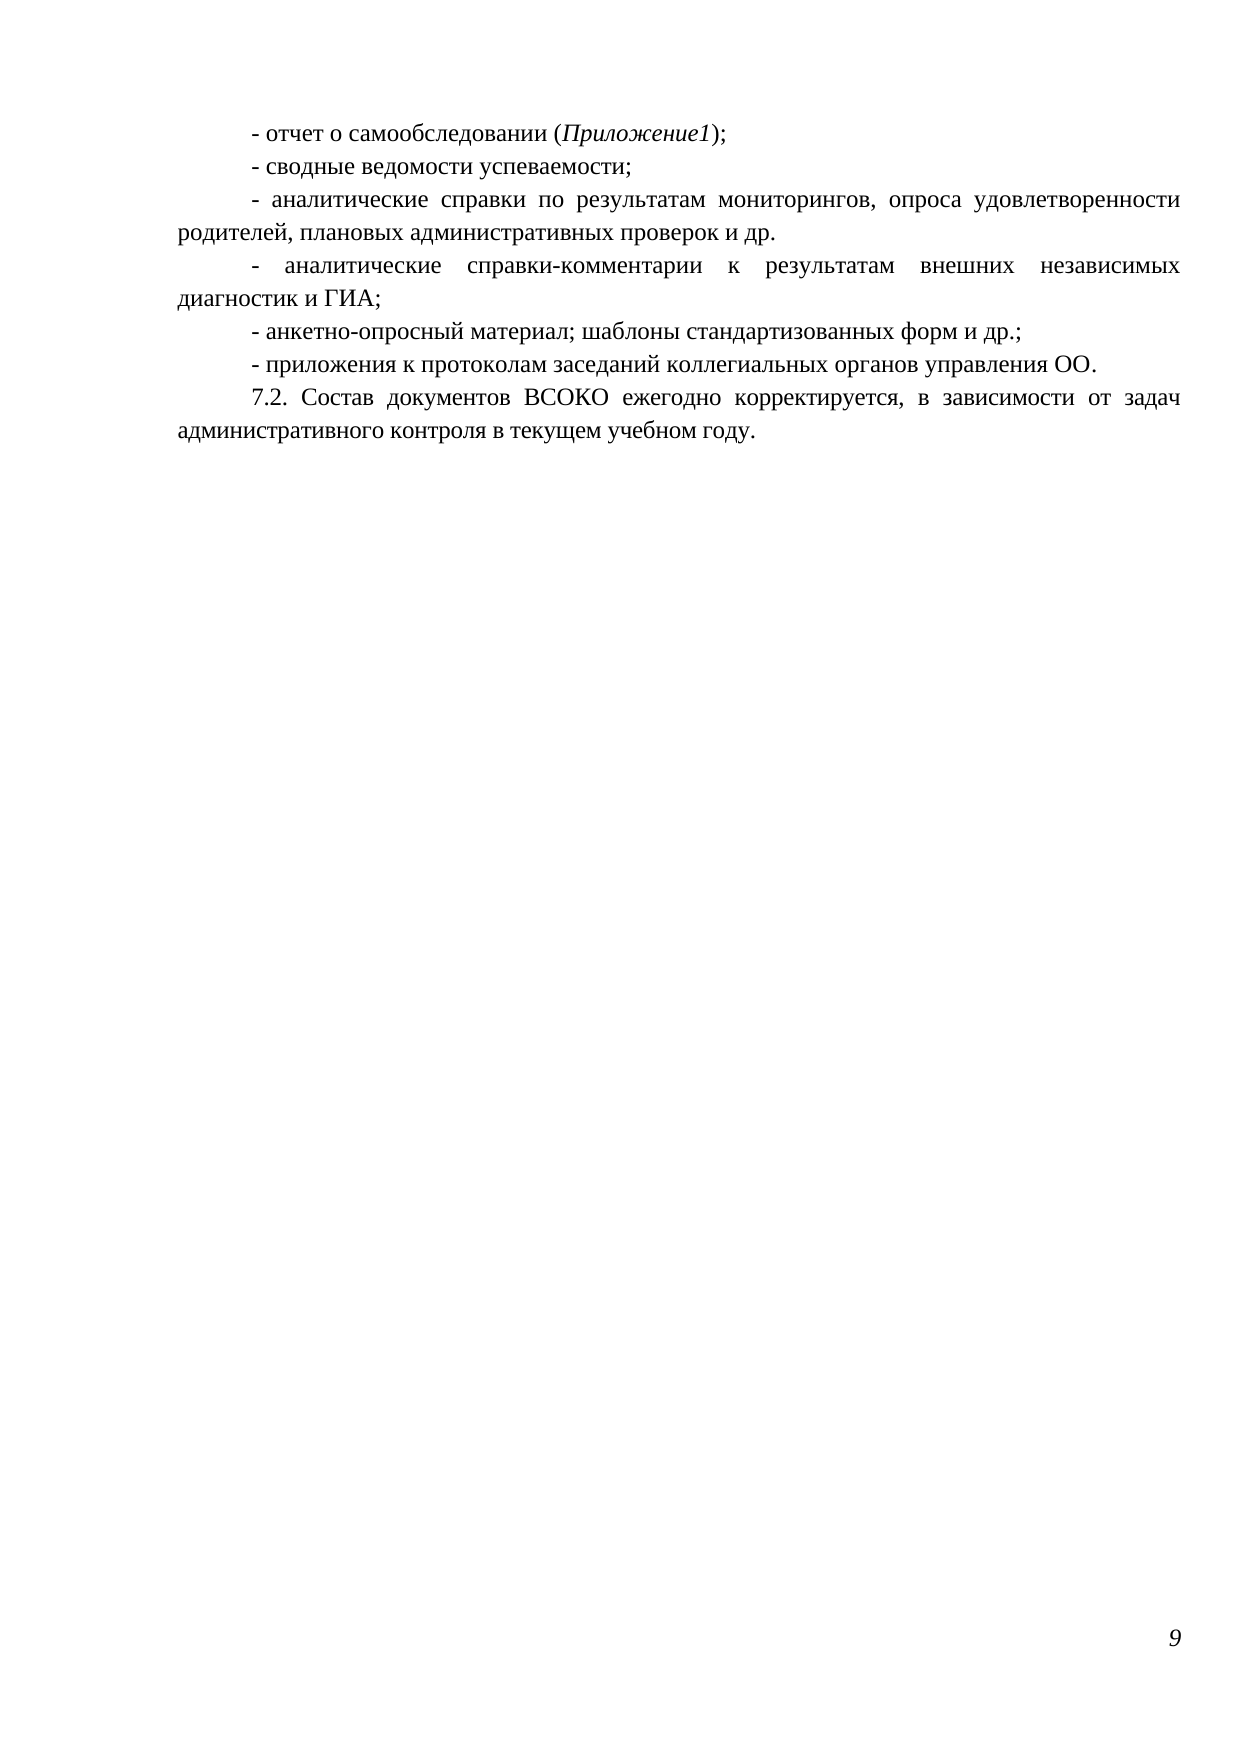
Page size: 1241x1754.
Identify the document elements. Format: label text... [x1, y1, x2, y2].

text - сводные ведомости успеваемости; [177, 151, 1181, 180]
text - аналитические справки-комментарии к результатам внешних независимых диагностик и ГИА; [177, 250, 1181, 312]
text - приложения к протоколам заседаний коллегиальных органов управления ОО. [177, 349, 1181, 378]
text - отчет о самообследовании (Приложение1); [177, 118, 1181, 147]
text - анкетно-опросный материал; шаблоны стандартизованных форм и др.; [177, 316, 1181, 345]
text 7.2. Состав документов ВСОКО ежегодно корректируется, в зависимости от задач административного контроля в текущем учебном году. [177, 382, 1181, 444]
text - аналитические справки по результатам мониторингов, опроса удовлетворенности родителей, плановых административных проверок и др. [177, 184, 1181, 246]
